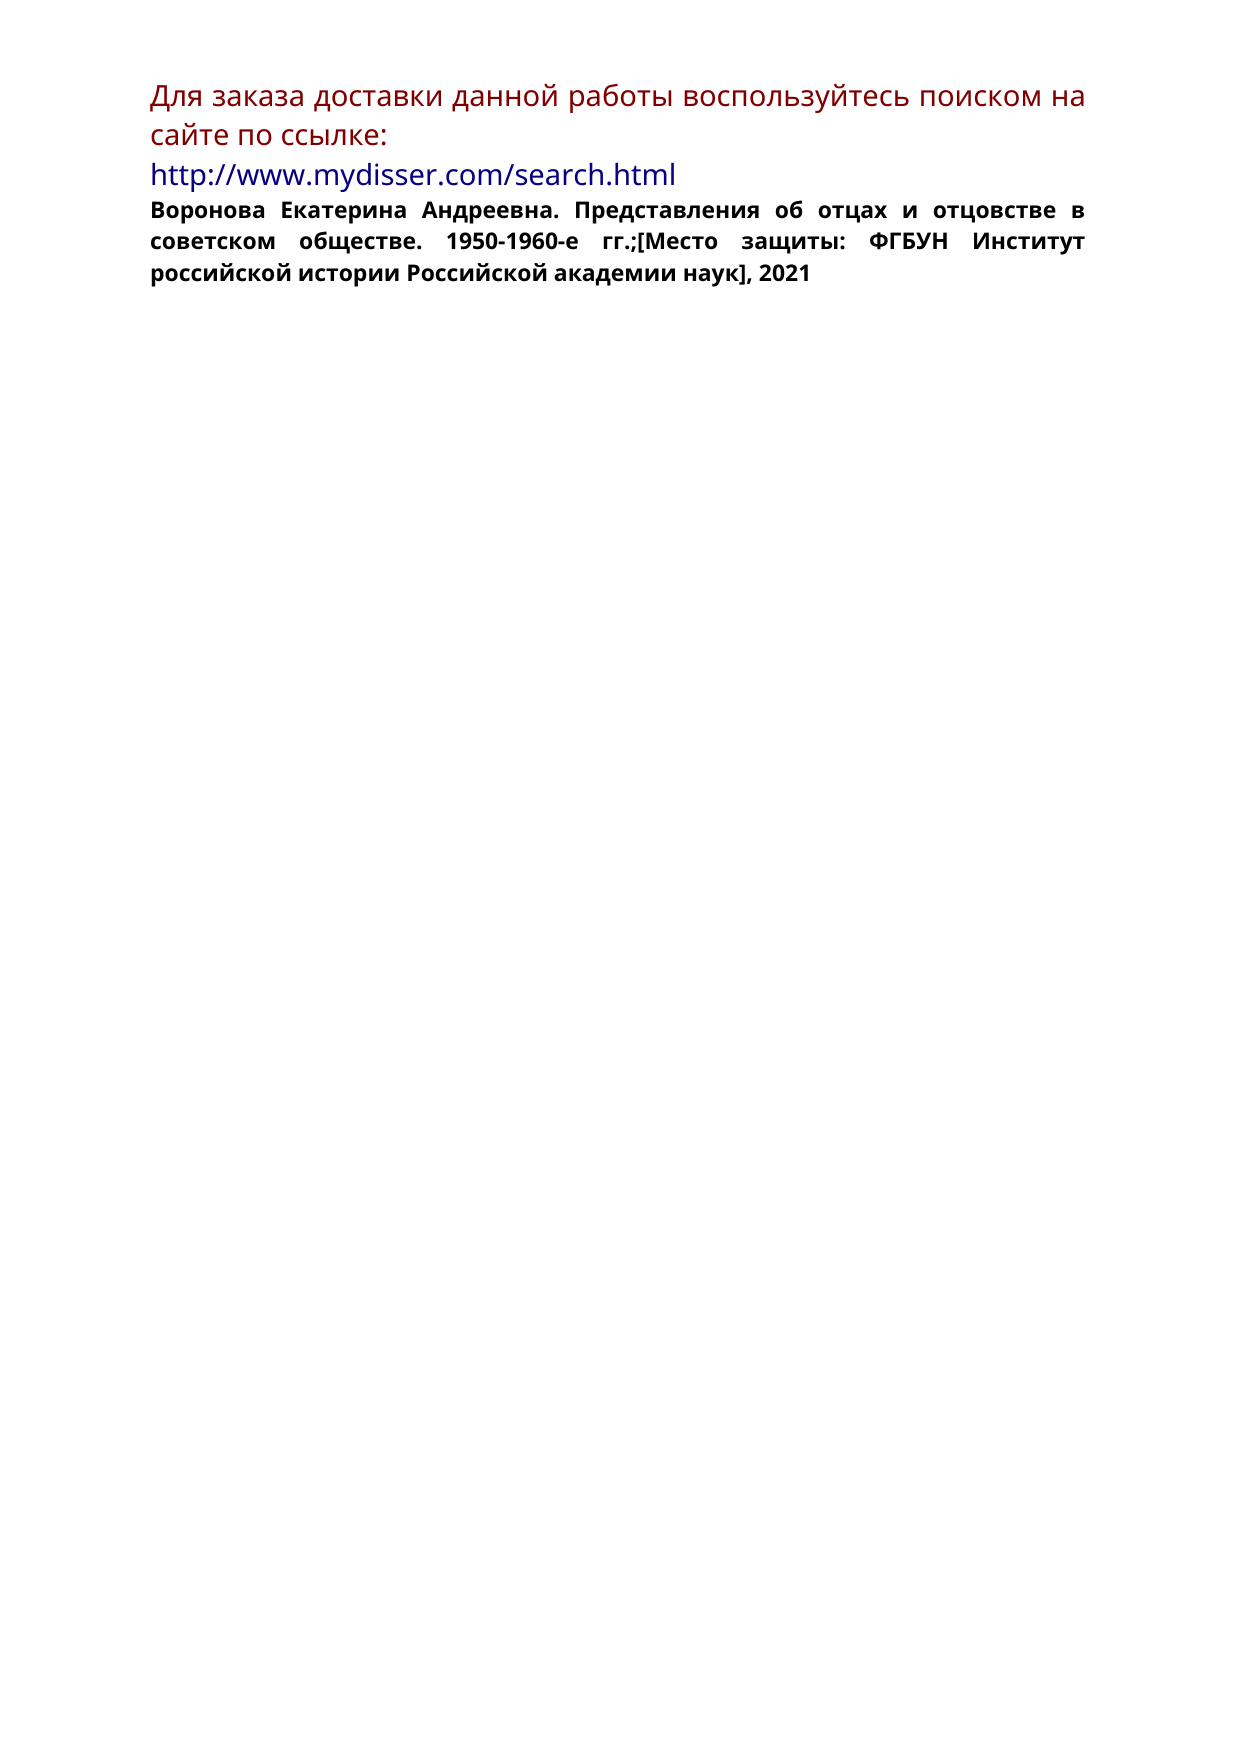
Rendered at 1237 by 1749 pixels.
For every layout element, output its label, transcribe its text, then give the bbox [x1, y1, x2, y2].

text Воронова Екатерина Андреевна. Представления об отцах и отцовстве в советском обществе. 1950-1960-е гг.;[Место защиты: ФГБУН Институт российской истории Российской академии наук], 2021 [150, 194, 1086, 288]
